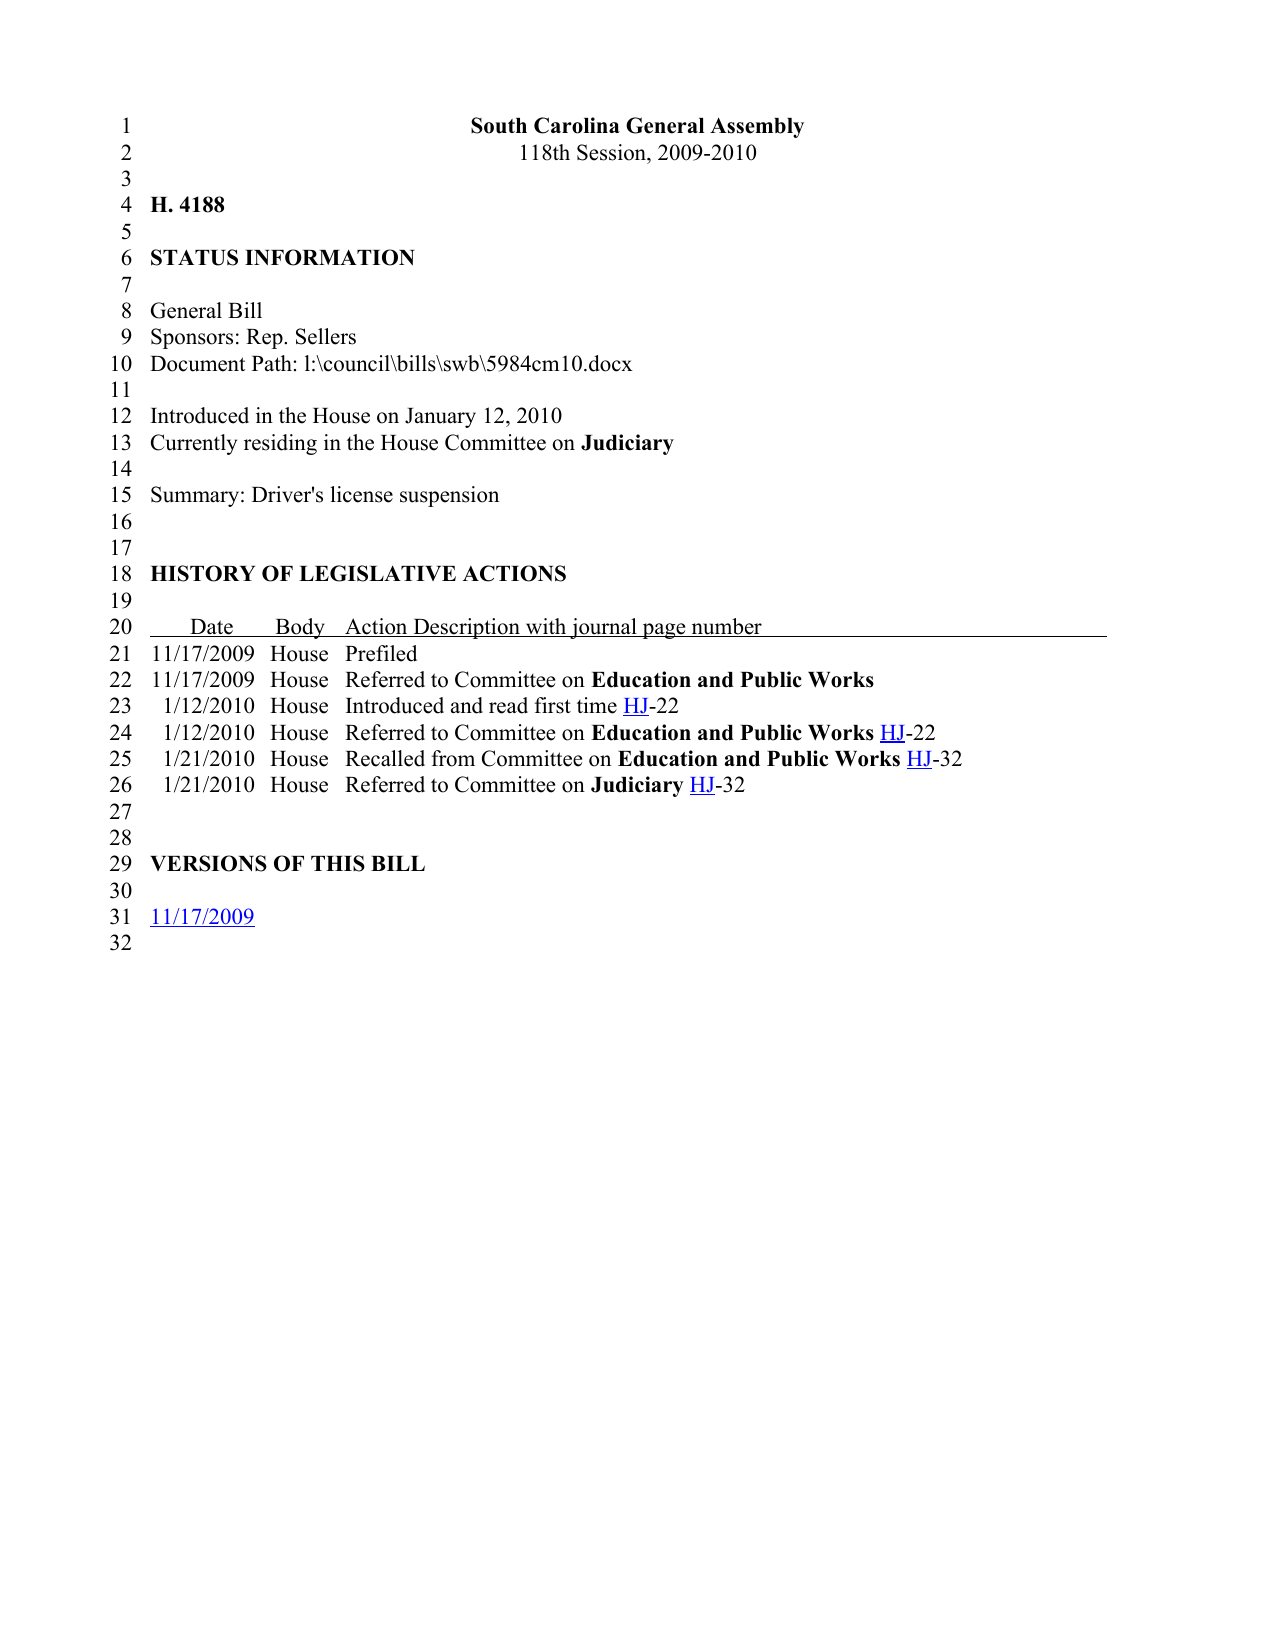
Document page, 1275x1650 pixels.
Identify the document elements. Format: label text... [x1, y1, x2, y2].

text Summary: Driver's license suspension [150, 481, 1125, 508]
text Sponsors: Rep. Sellers [150, 323, 1125, 350]
text Introduced in the House on January 12, 2010 [150, 402, 1125, 429]
text 11/17/2009 House Prefiled [150, 639, 1125, 666]
text 1/21/2010 House Referred to Committee on Judiciary HJ-32 [150, 771, 1125, 798]
text STATUS INFORMATION [150, 244, 1125, 271]
text 1/12/2010 House Referred to Committee on Education and Public Works HJ-22 [150, 719, 1125, 745]
text Currently residing in the House Committee on Judiciary [150, 429, 1125, 455]
text 1/21/2010 House Recalled from Committee on Education and Public Works HJ-32 [150, 745, 1125, 771]
text HISTORY OF LEGISLATIVE ACTIONS [150, 561, 1125, 587]
text 1/12/2010 House Introduced and read first time HJ-22 [150, 692, 1125, 719]
text Date Body Action Description with journal page number [150, 613, 1125, 639]
text 118th Session, 2009-2010 [150, 139, 1125, 165]
text General Bill [150, 297, 1125, 323]
text VERSIONS OF THIS BILL [150, 850, 1125, 877]
text H. 4188 [150, 192, 1125, 218]
text 11/17/2009 House Referred to Committee on Education and Public Works [150, 666, 1125, 692]
text 11/17/2009 [150, 903, 1125, 929]
text South Carolina General Assembly [150, 112, 1125, 139]
text Document Path: l:\council\bills\swb\5984cm10.docx [150, 350, 1125, 376]
